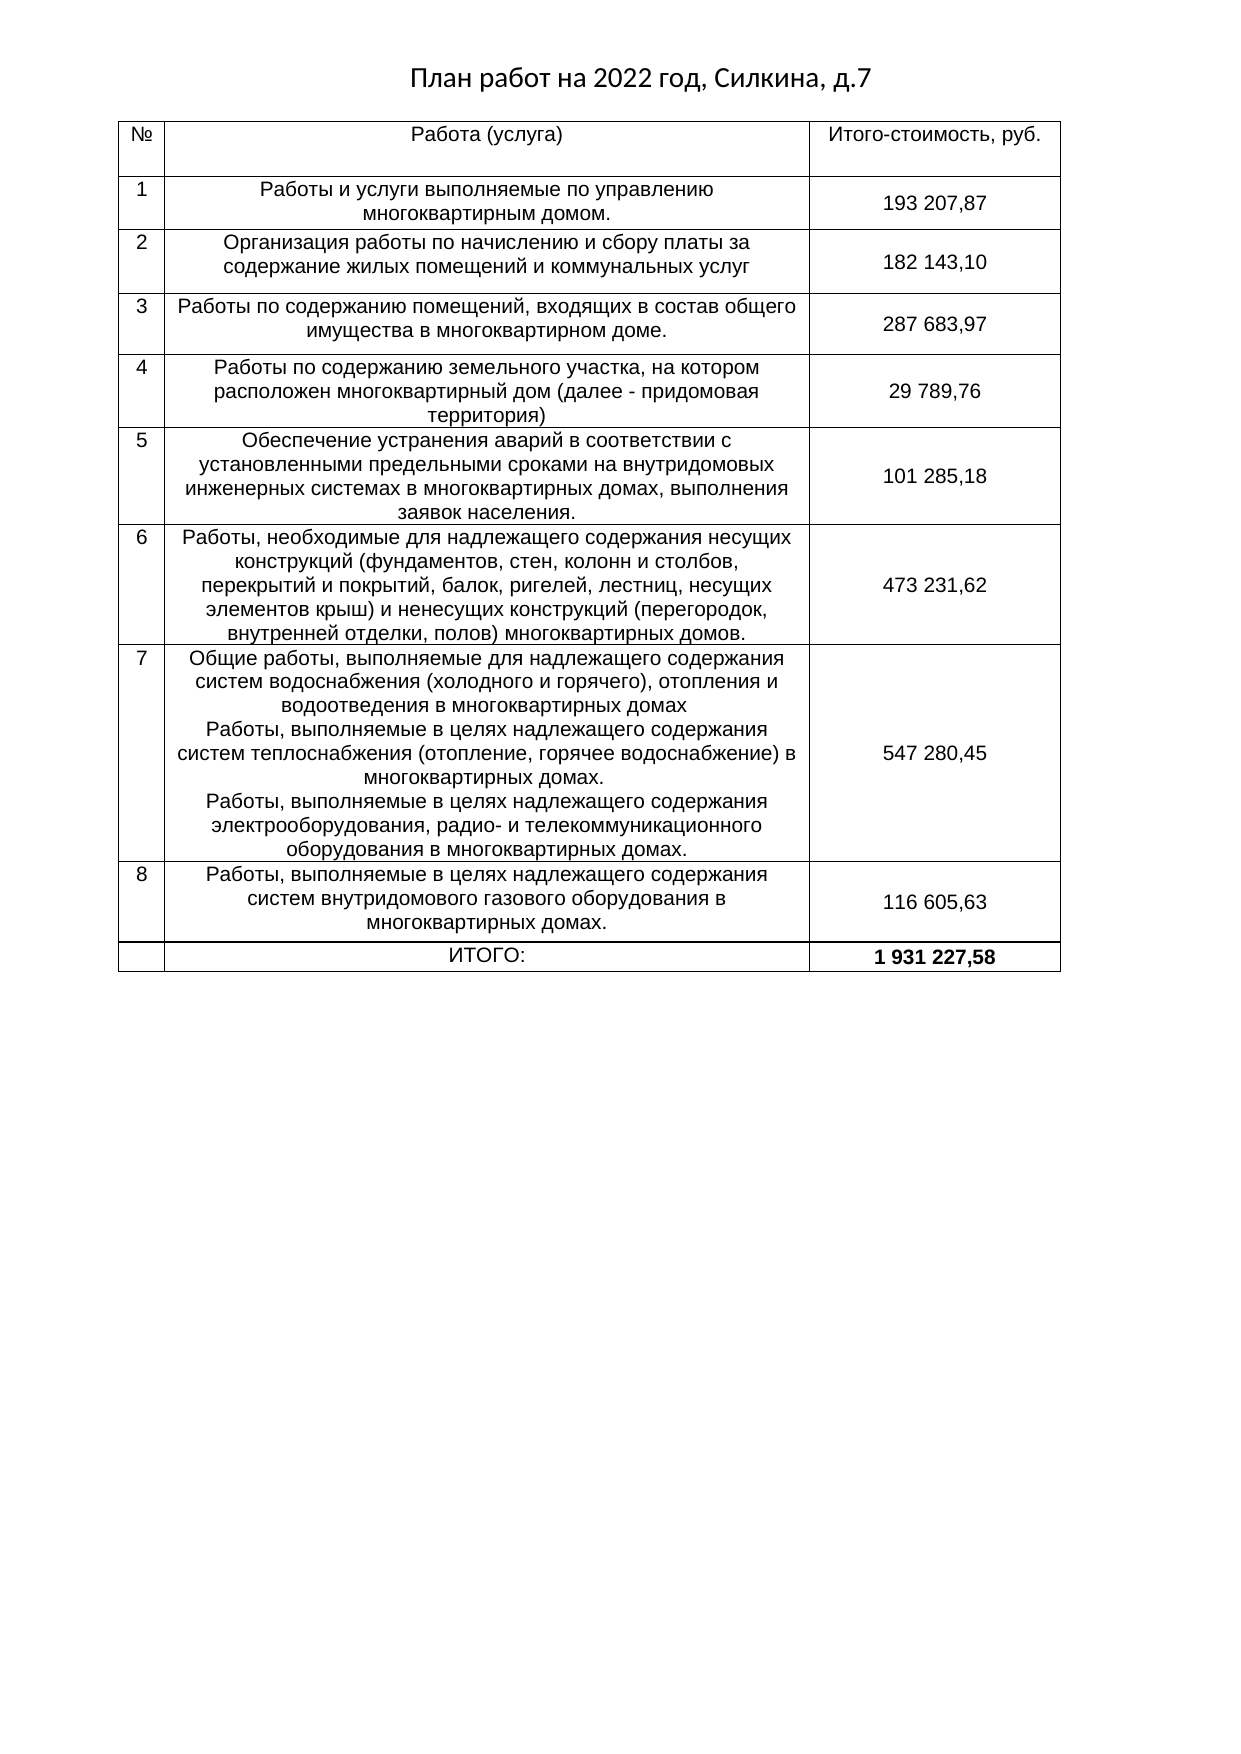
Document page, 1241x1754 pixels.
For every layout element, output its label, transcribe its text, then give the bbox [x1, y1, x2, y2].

table_cell Общие работы, выполняемые для надлежащего содержания систем водоснабжения (холодного и горячего), отопления и водоотведения в многоквартирных домах Работы, выполняемые в целях надлежащего содержания систем теплоснабжения (отопление, горячее водоснабжение) в многоквартирных домах. Работы, выполняемые в целях надлежащего содержания электрооборудования, радио- и телекоммуникационного оборудования в многоквартирных домах. [165, 645, 809, 861]
table_cell Обеспечение устранения аварий в соответствии с установленными предельными сроками на внутридомовых инженерных системах в многоквартирных домах, выполнения заявок населения. [165, 428, 809, 523]
table_cell 29 789,76 [810, 355, 1060, 427]
table_cell [119, 943, 164, 971]
table_cell 182 143,10 [810, 230, 1060, 293]
table_cell 3 [119, 294, 164, 354]
table_cell 8 [119, 862, 164, 941]
table_cell Работы и услуги выполняемые по управлению многоквартирным домом. [165, 177, 809, 229]
table_cell 287 683,97 [810, 294, 1060, 354]
table_cell Работы, необходимые для надлежащего содержания несущих конструкций (фундаментов, стен, колонн и столбов, перекрытий и покрытий, балок, ригелей, лестниц, несущих элементов крыш) и ненесущих конструкций (перегородок, внутренней отделки, полов) многоквартирных домов. [165, 525, 809, 644]
table_cell 4 [119, 355, 164, 427]
table_cell 116 605,63 [810, 862, 1060, 941]
table_cell ИТОГО: [165, 943, 809, 971]
table_header Работа (услуга) [165, 122, 809, 176]
table_cell 7 [119, 645, 164, 861]
table_header № [119, 122, 164, 176]
table_cell Работы по содержанию помещений, входящих в состав общего имущества в многоквартирном доме. [165, 294, 809, 354]
table_cell 5 [119, 428, 164, 523]
table_cell 473 231,62 [810, 525, 1060, 644]
table_cell Работы, выполняемые в целях надлежащего содержания систем внутридомового газового оборудования в многоквартирных домах. [165, 862, 809, 941]
table_cell 193 207,87 [810, 177, 1060, 229]
text План работ на 2022 год, Силкина, д.7 [130, 59, 1152, 95]
table_cell 1 931 227,58 [810, 943, 1060, 971]
table_cell Организация работы по начислению и сбору платы за содержание жилых помещений и коммунальных услуг [165, 230, 809, 293]
table_cell 101 285,18 [810, 428, 1060, 523]
table_cell 6 [119, 525, 164, 644]
table_cell Работы по содержанию земельного участка, на котором расположен многоквартирный дом (далее - придомовая территория) [165, 355, 809, 427]
table_cell 547 280,45 [810, 645, 1060, 861]
table_header Итого-стоимость, руб. [810, 122, 1060, 176]
table_cell 2 [119, 230, 164, 293]
table_cell 1 [119, 177, 164, 229]
